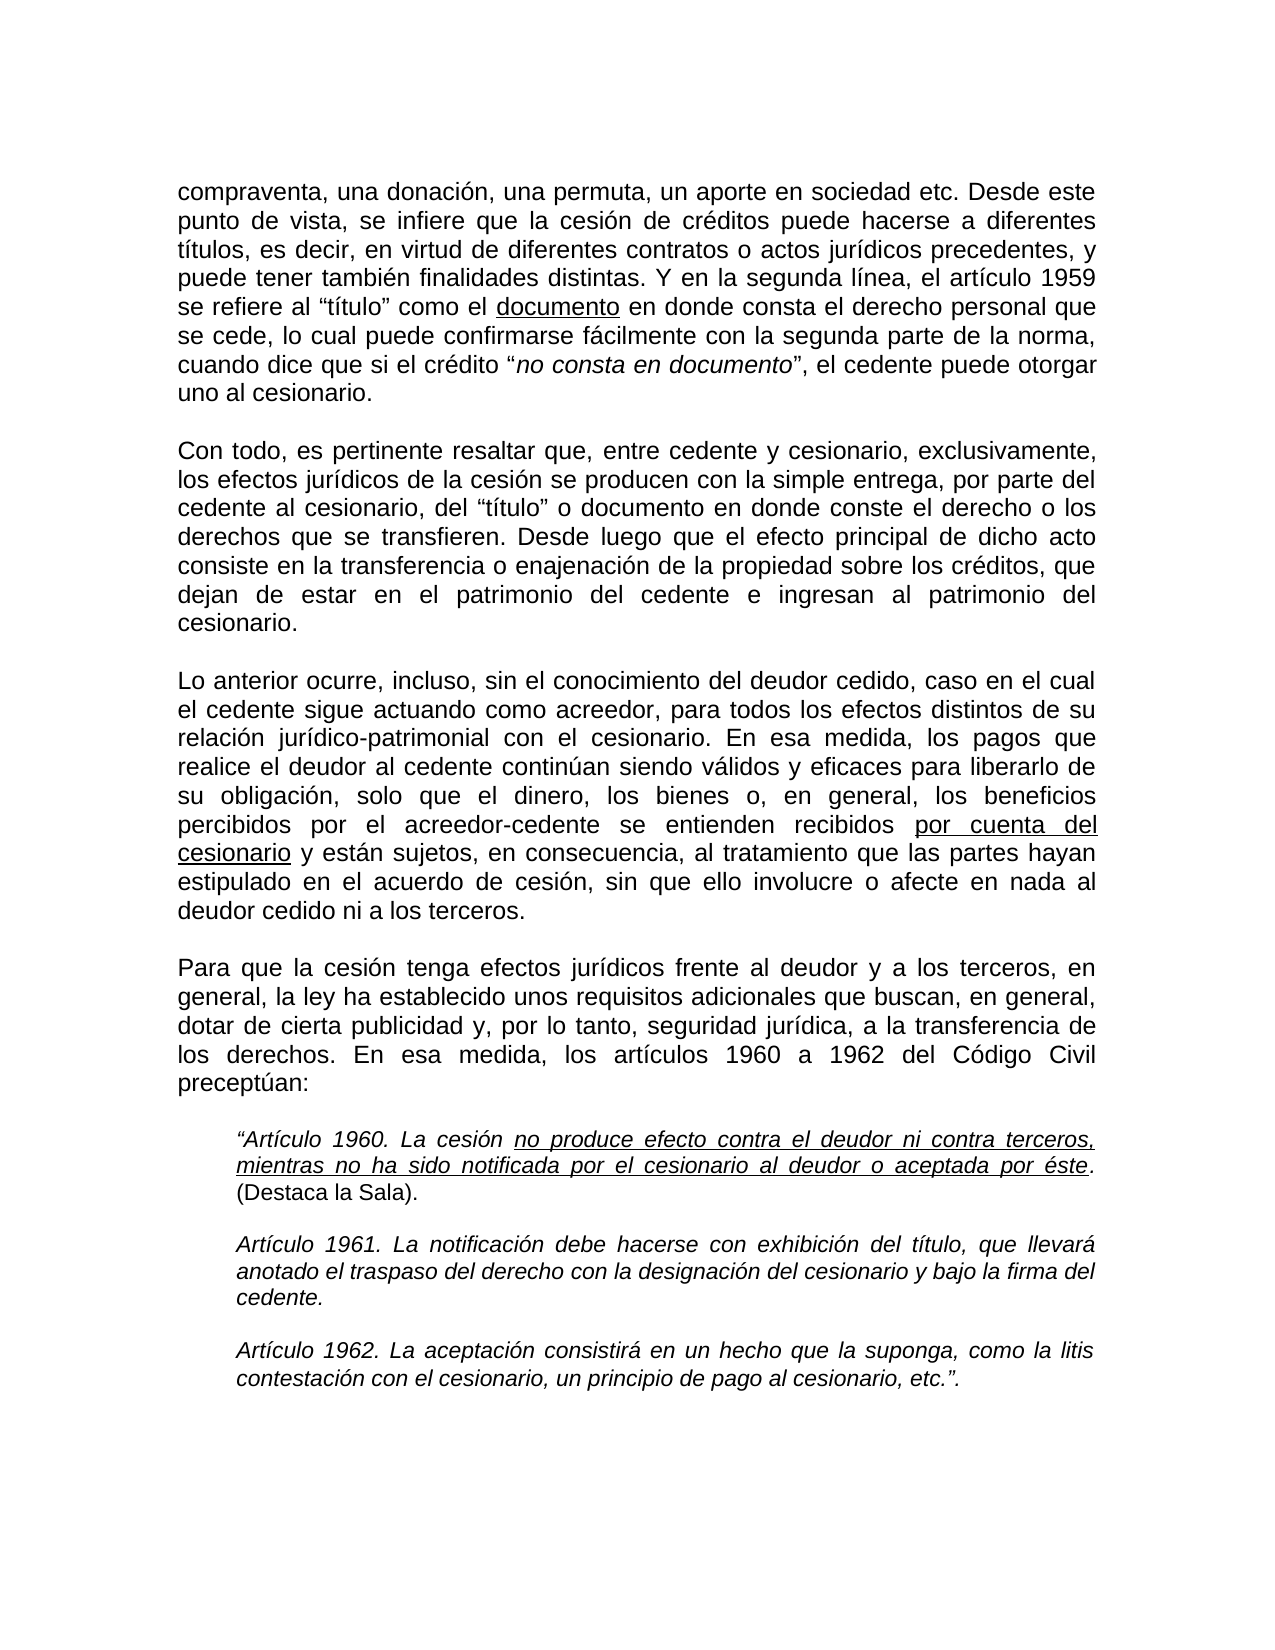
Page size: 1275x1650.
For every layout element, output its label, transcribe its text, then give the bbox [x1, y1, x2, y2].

text Artículo 1962. La aceptación consistirá en un hecho que la suponga, como la litis contestación con el cesionario, un principio de pago al cesionario, etc.”. [236, 1337, 1098, 1392]
text Con todo, es pertinente resaltar que, entre cedente y cesionario, exclusivamente, los efectos jurídicos de la cesión se producen con la simple entrega, por parte del cedente al cesionario, del “título” o documento en donde conste el derecho o los derechos que se transfieren. Desde luego que el efecto principal de dicho acto consiste en la transferencia o enajenación de la propiedad sobre los créditos, que dejan de estar en el patrimonio del cedente e ingresan al patrimonio del cesionario. [177, 436, 1098, 637]
text “Artículo 1960. La cesión no produce efecto contra el deudor ni contra terceros, mientras no ha sido notificada por el cesionario al deudor o aceptada por éste. (Destaca la Sala). [236, 1126, 1098, 1205]
text Para que la cesión tenga efectos jurídicos frente al deudor y a los terceros, en general, la ley ha establecido unos requisitos adicionales que buscan, en general, dotar de cierta publicidad y, por lo tanto, seguridad jurídica, a la transferencia de los derechos. En esa medida, los artículos 1960 a 1962 del Código Civil preceptúan: [177, 953, 1098, 1097]
text Artículo 1961. La notificación debe hacerse con exhibición del título, que llevará anotado el traspaso del derecho con la designación del cesionario y bajo la firma del cedente. [236, 1231, 1098, 1310]
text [177, 177, 1098, 407]
text Lo anterior ocurre, incluso, sin el conocimiento del deudor cedido, caso en el cual el cedente sigue actuando como acreedor, para todos los efectos distintos de su relación jurídico-patrimonial con el cesionario. En esa medida, los pagos que realice el deudor al cedente continúan siendo válidos y eficaces para liberarlo de su obligación, solo que el dinero, los bienes o, en general, los beneficios percibidos por el acreedor-cedente se entienden recibidos por cuenta del cesionario y están sujetos, en consecuencia, al tratamiento que las partes hayan estipulado en el acuerdo de cesión, sin que ello involucre o afecte en nada al deudor cedido ni a los terceros. [177, 666, 1098, 925]
